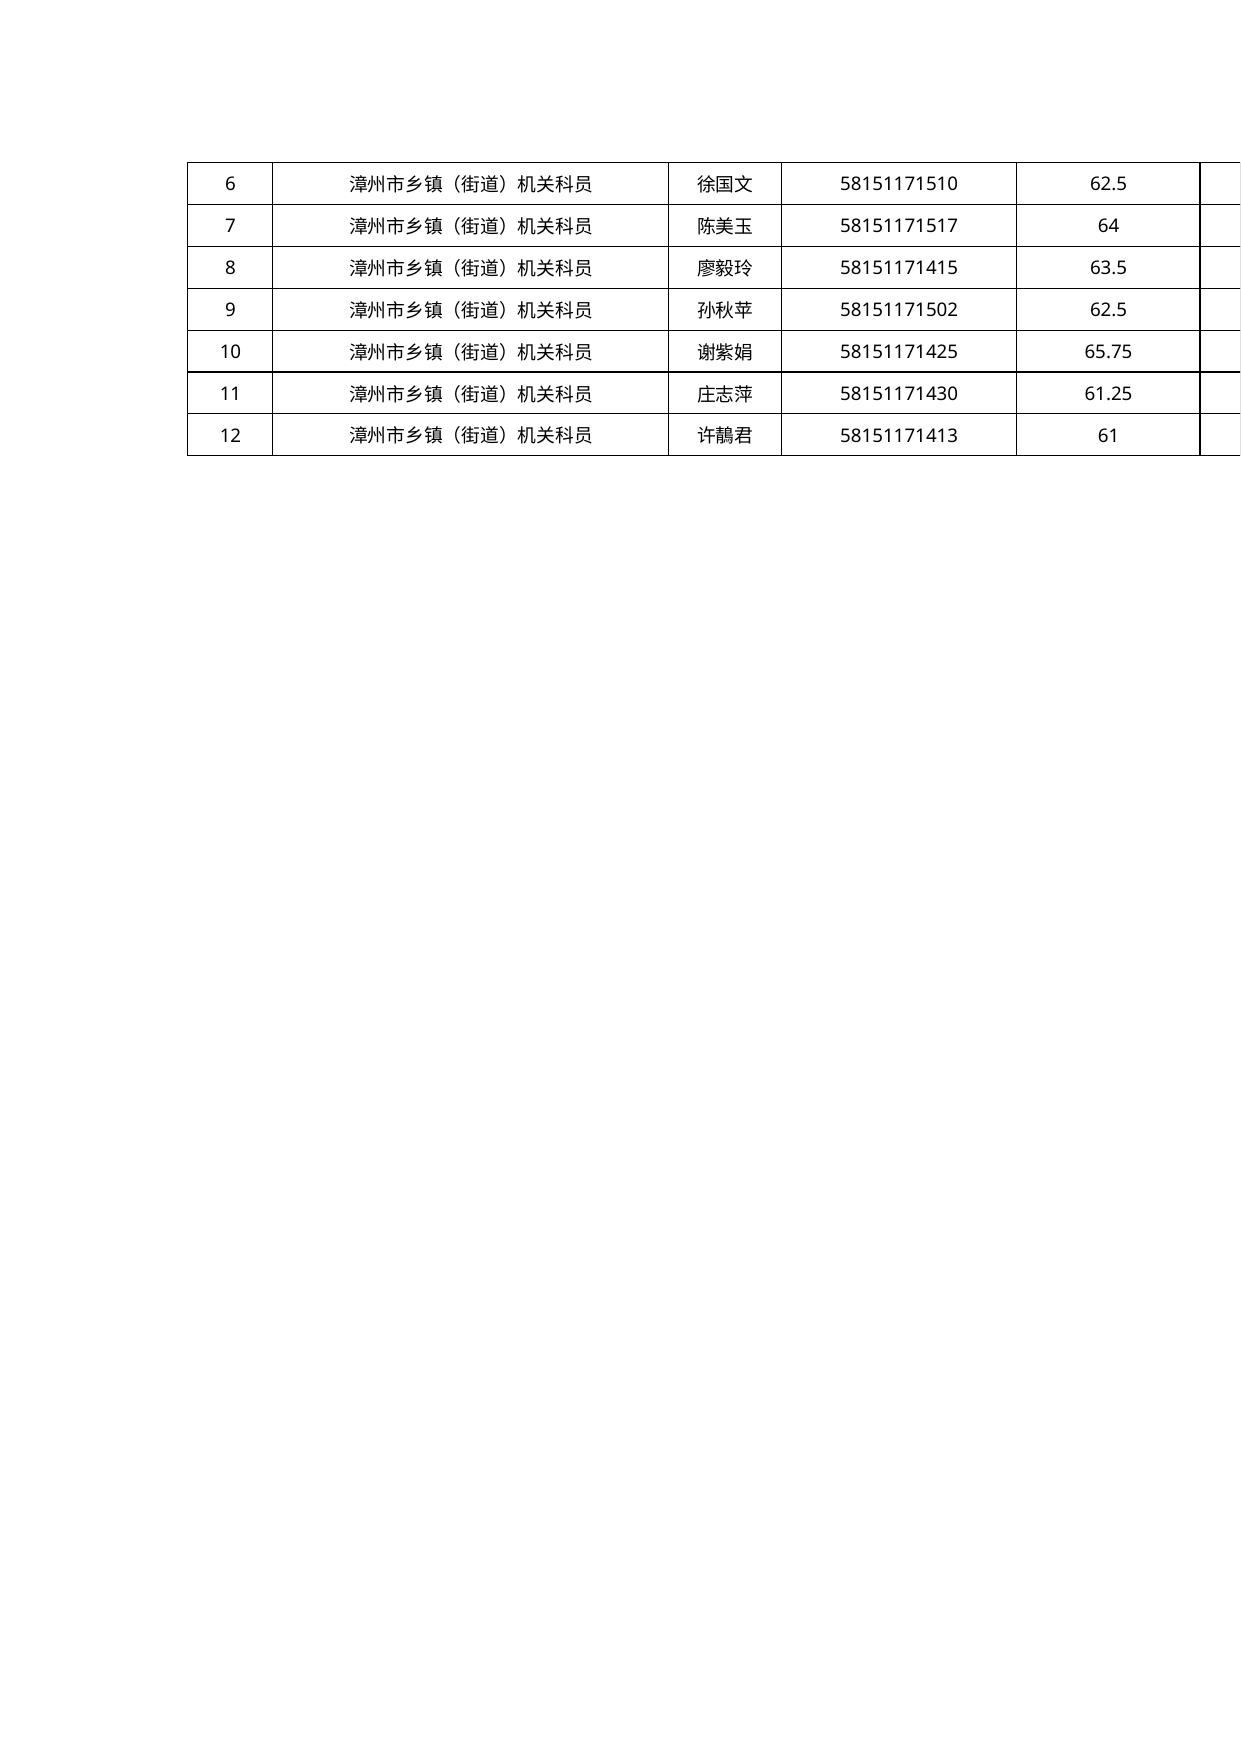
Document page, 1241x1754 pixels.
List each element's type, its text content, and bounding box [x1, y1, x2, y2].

table_cell 62.5 [1017, 163, 1199, 204]
table_cell 谢紫娟 [669, 331, 781, 371]
table_cell 漳州市乡镇（街道）机关科员 [273, 289, 668, 329]
table_cell 4 [1201, 373, 1240, 413]
table_cell 58151171413 [782, 414, 1016, 455]
table_cell 58151171425 [782, 331, 1016, 371]
table_cell 9 [188, 289, 272, 329]
table_cell 4 [1201, 414, 1240, 455]
table_cell 11 [188, 373, 272, 413]
table_cell 58151171517 [782, 205, 1016, 246]
table_cell 4 [1201, 247, 1240, 288]
table_cell 7 [188, 205, 272, 246]
table_cell 漳州市乡镇（街道）机关科员 [273, 373, 668, 413]
table_cell 漳州市乡镇（街道）机关科员 [273, 205, 668, 246]
table_cell 陈美玉 [669, 205, 781, 246]
table_cell 6 [188, 163, 272, 204]
table_cell 61 [1017, 414, 1199, 455]
table_cell 58151171502 [782, 289, 1016, 329]
table_cell 64 [1017, 205, 1199, 246]
table_cell 漳州市乡镇（街道）机关科员 [273, 163, 668, 204]
table_cell 漳州市乡镇（街道）机关科员 [273, 247, 668, 288]
table_cell 许鶄君 [669, 414, 781, 455]
table_cell 58151171415 [782, 247, 1016, 288]
table_cell 10 [188, 331, 272, 371]
table_cell 6 [1201, 163, 1240, 204]
table_cell 0 [1201, 331, 1240, 371]
table_cell 8 [188, 247, 272, 288]
table_cell 62.5 [1017, 289, 1199, 329]
table_cell 4 [1201, 289, 1240, 329]
table_cell 58151171510 [782, 163, 1016, 204]
table_cell 4 [1201, 205, 1240, 246]
table_cell 廖毅玲 [669, 247, 781, 288]
table_cell 庄志萍 [669, 373, 781, 413]
table_cell 孙秋苹 [669, 289, 781, 329]
table_cell 63.5 [1017, 247, 1199, 288]
table_cell 58151171430 [782, 373, 1016, 413]
table_cell 漳州市乡镇（街道）机关科员 [273, 414, 668, 455]
table_cell 漳州市乡镇（街道）机关科员 [273, 331, 668, 371]
table_cell 12 [188, 414, 272, 455]
table_cell 61.25 [1017, 373, 1199, 413]
table_cell 65.75 [1017, 331, 1199, 371]
table_cell 徐国文 [669, 163, 781, 204]
